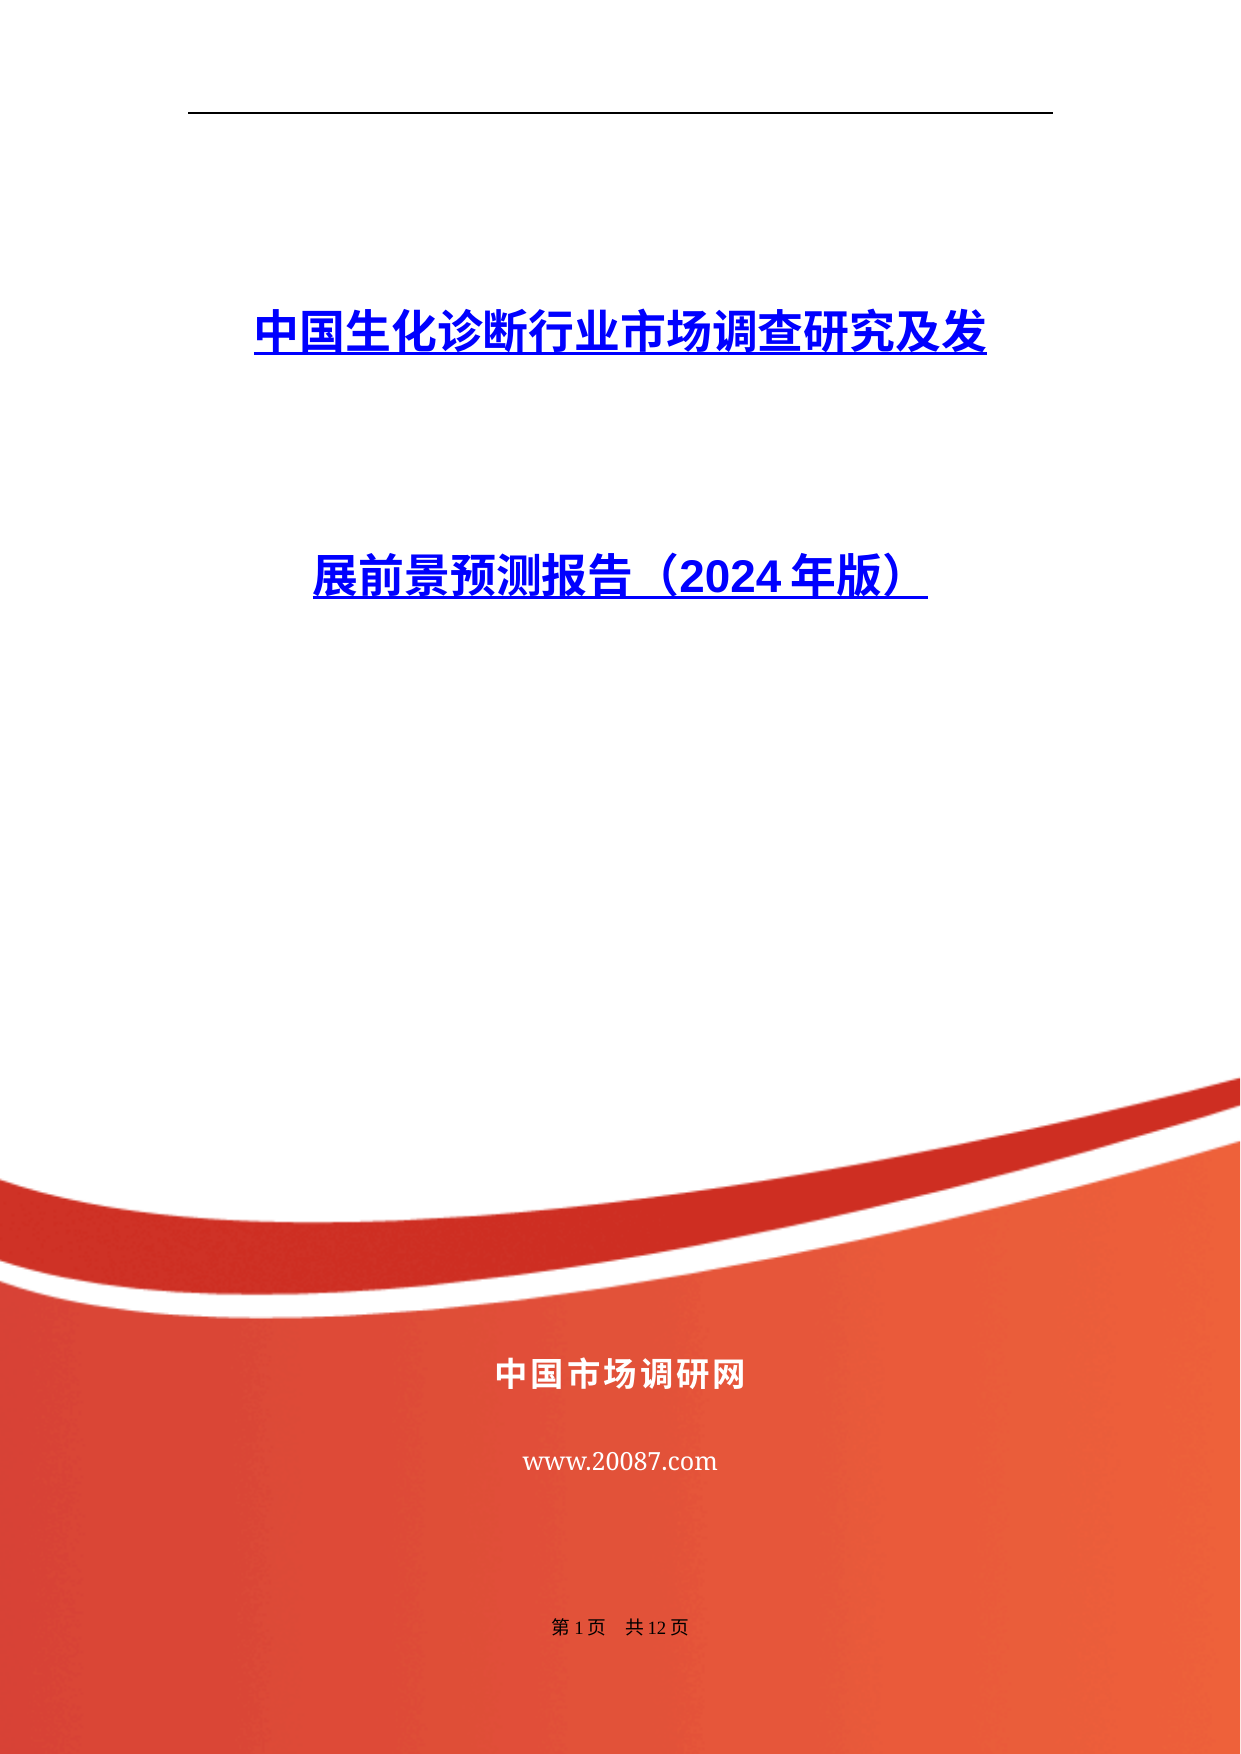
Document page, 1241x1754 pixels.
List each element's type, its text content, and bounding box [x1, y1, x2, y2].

picture [0, 1006, 1241, 1754]
subtitle 中国市场调研网 [187, 1339, 1053, 1404]
text www.20087.com [187, 1428, 1053, 1493]
table_header 中国生化诊断行业市场调查研究及发展前景预测报告（2024年版） [188, 207, 1053, 773]
